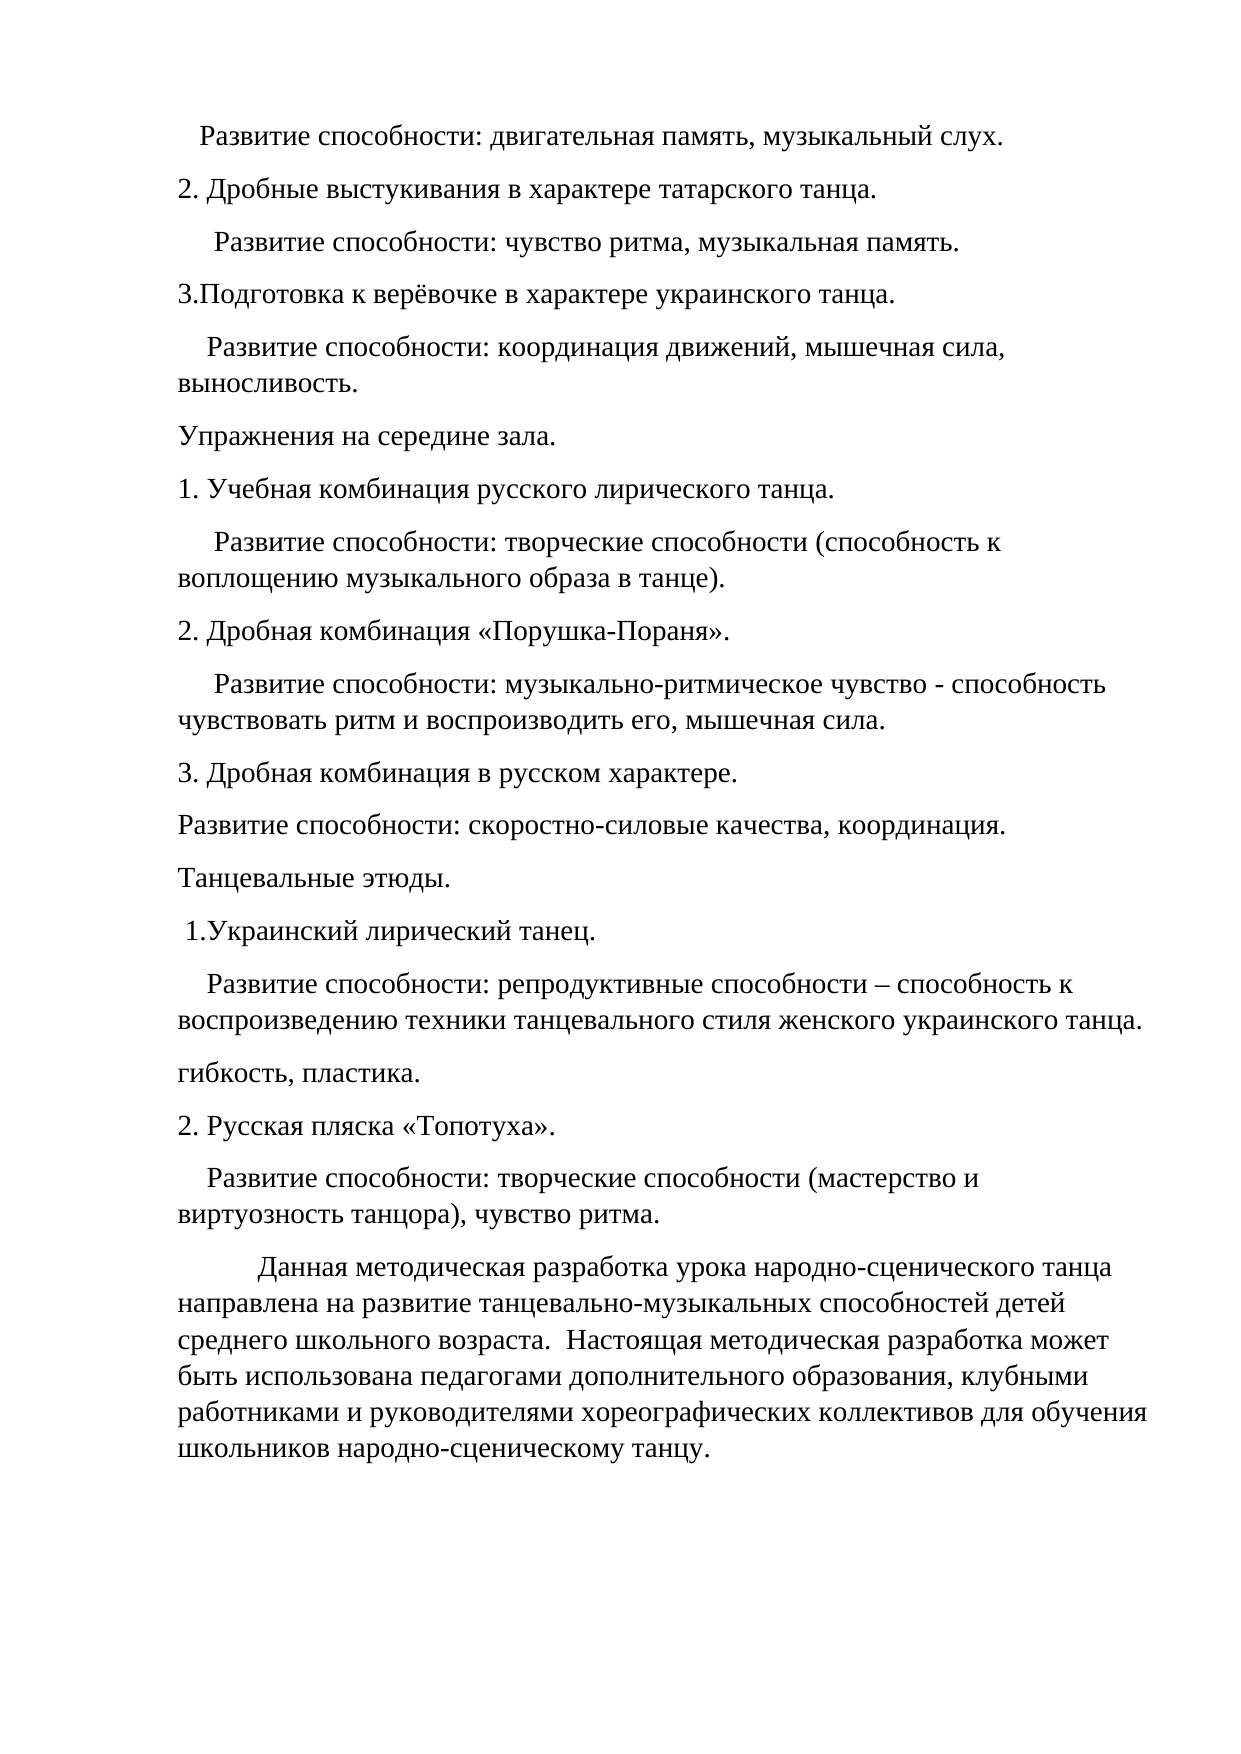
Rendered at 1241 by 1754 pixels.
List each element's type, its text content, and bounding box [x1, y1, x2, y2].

text Развитие способности: координация движений, мышечная сила, выносливость. [177, 329, 1152, 399]
text гибкость, пластика. [177, 1055, 1152, 1088]
text 2. Русская пляска «Топотуха». [177, 1108, 1152, 1141]
text 2. Дробная комбинация «Порушка-Пораня». [177, 613, 1152, 646]
text Развитие способности: музыкально-ритмическое чувство - способность чувствовать ритм и воспроизводить его, мышечная сила. [177, 666, 1152, 735]
text 3. Дробная комбинация в русском характере. [177, 755, 1152, 788]
text 2. Дробные выстукивания в характере татарского танца. [177, 171, 1152, 204]
text Развитие способности: творческие способности (мастерство и виртуозность танцора), чувство ритма. [177, 1161, 1152, 1230]
text 3.Подготовка к верёвочке в характере украинского танца. [177, 277, 1152, 310]
text Развитие способности: репродуктивные способности – способность к воспроизведению техники танцевального стиля женского украинского танца. [177, 966, 1152, 1036]
text 1. Учебная комбинация русского лирического танца. [177, 471, 1152, 505]
text Развитие способности: творческие способности (способность к воплощению музыкального образа в танце). [177, 524, 1152, 594]
text Танцевальные этюды. [177, 860, 1152, 894]
text Данная методическая разработка урока народно-сценического танца направлена на развитие танцевально-музыкальных способностей детей среднего школьного возраста. Настоящая методическая разработка может быть использована педагогами дополнительного образования, клубными работниками и руководителями хореографических коллективов для обучения школьников народно-сценическому танцу. [177, 1249, 1152, 1464]
text 1.Украинский лирический танец. [177, 913, 1152, 947]
text Развитие способности: чувство ритма, музыкальная память. [177, 224, 1152, 257]
text Развитие способности: скоростно-силовые качества, координация. [177, 807, 1152, 841]
text Развитие способности: двигательная память, музыкальный слух. [177, 118, 1152, 152]
text Упражнения на середине зала. [177, 418, 1152, 452]
